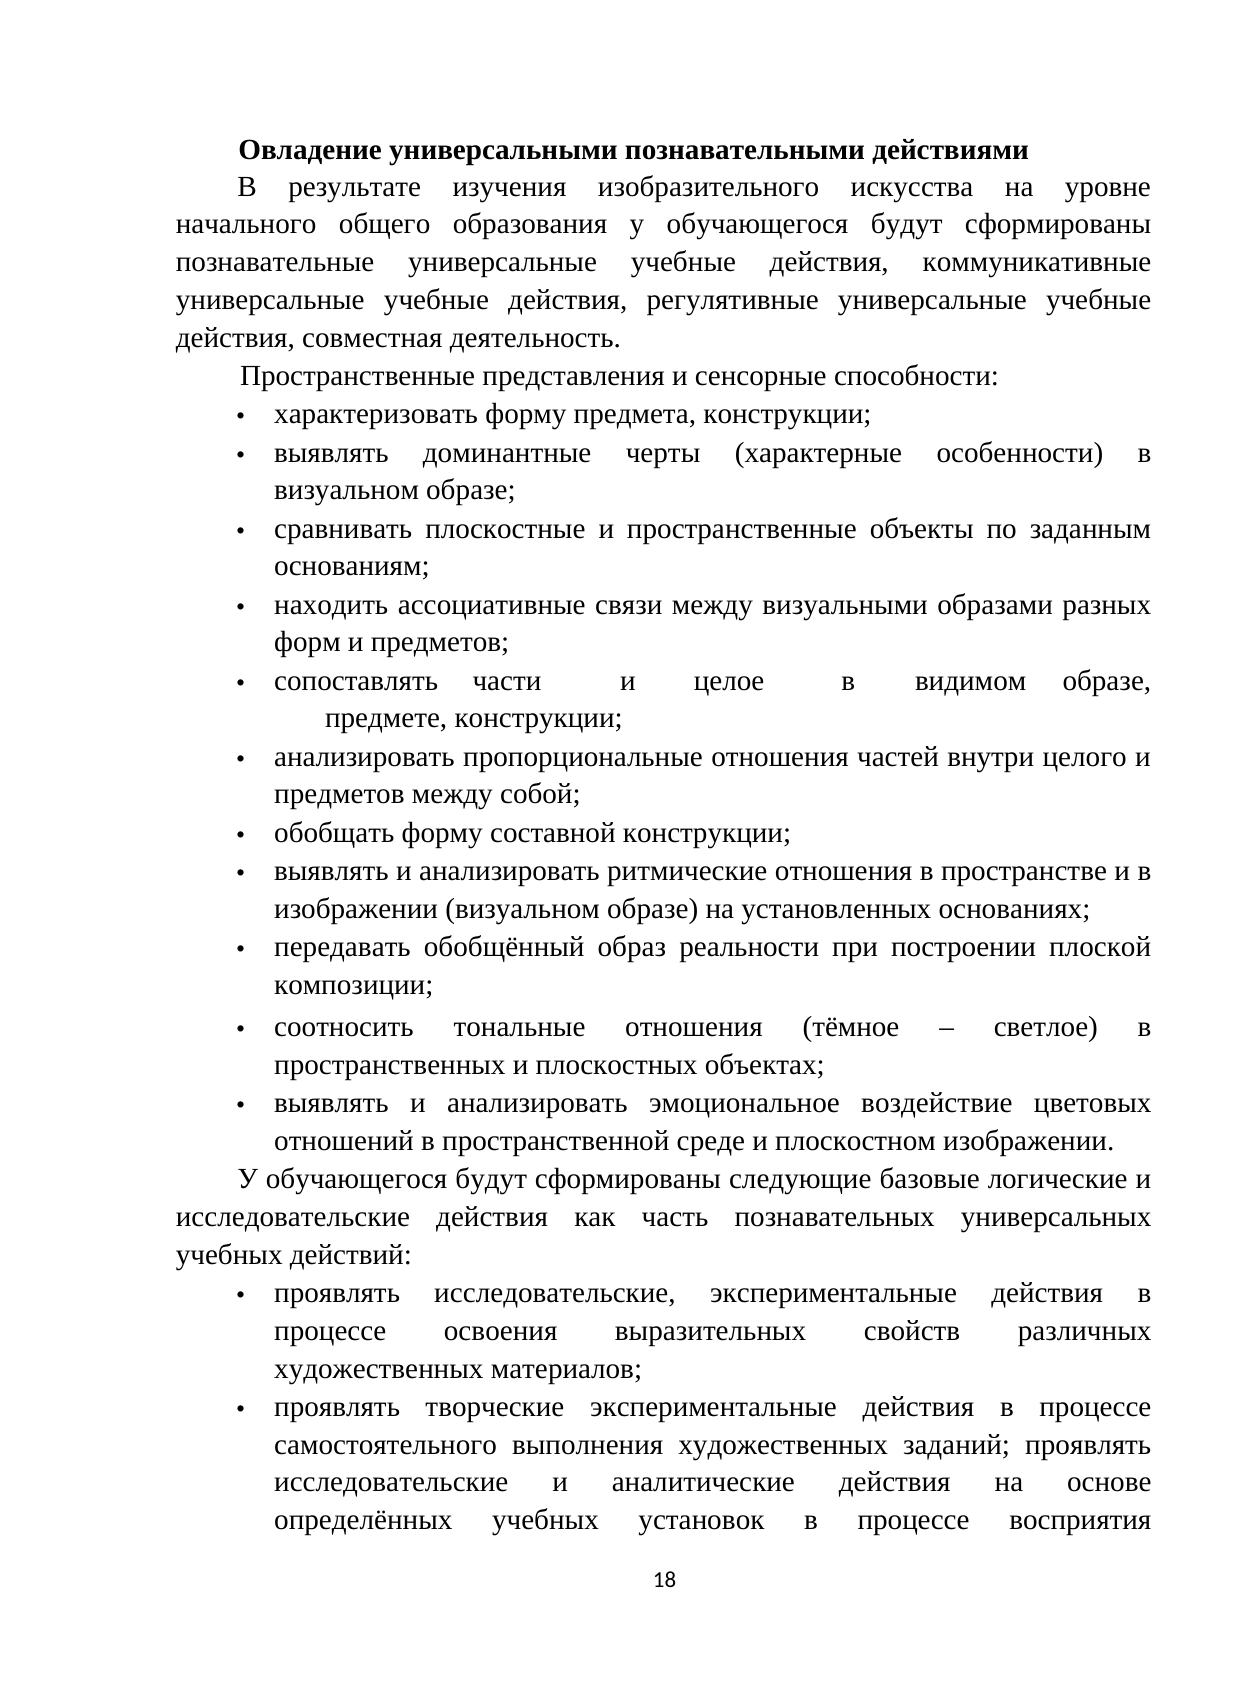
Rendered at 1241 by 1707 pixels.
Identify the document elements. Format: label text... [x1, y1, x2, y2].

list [236, 1389, 1152, 1536]
list анализировать пропорциональные отношения частей внутри целого и предметов между собой; [236, 739, 1152, 810]
list соотносить тональные отношения (тёмное – светлое) в пространственных и плоскостных объектах; [236, 1009, 1152, 1081]
list находить ассоциативные связи между визуальными образами разных форм и предметов; [236, 587, 1152, 658]
list передавать обобщённый образ реальности при построении плоской композиции; [236, 929, 1152, 1001]
subtitle Овладение универсальными познавательными действиями [238, 132, 1151, 166]
list сравнивать плоскостные и пространственные объекты по заданным основаниям; [236, 511, 1152, 582]
list характеризовать форму предмета, конструкции; [236, 396, 1152, 430]
list обобщать форму составной конструкции; [236, 815, 1152, 848]
list сопоставлять части и целое в видимом образе, предмете, конструкции; [236, 663, 1152, 734]
list выявлять доминантные черты (характерные особенности) в визуальном образе; [236, 435, 1152, 506]
list проявлять исследовательские, экспериментальные действия в процессе освоения выразительных свойств различных художественных материалов; [236, 1275, 1152, 1384]
text В результате изучения изобразительного искусства на уровне начального общего образования у обучающегося будут сформированы познавательные универсальные учебные действия, коммуникативные универсальные учебные действия, регулятивные универсальные учебные действия, совместная деятельность. [176, 169, 1152, 353]
text Пространственные представления и сенсорные способности: [240, 358, 1152, 392]
list выявлять и анализировать ритмические отношения в пространстве и в изображении (визуальном образе) на установленных основаниях; [236, 853, 1152, 924]
list выявлять и анализировать эмоциональное воздействие цветовых отношений в пространственной среде и плоскостном изображении. [236, 1085, 1152, 1157]
text У обучающегося будут сформированы следующие базовые логические и исследовательские действия как часть познавательных универсальных учебных действий: [176, 1161, 1152, 1270]
